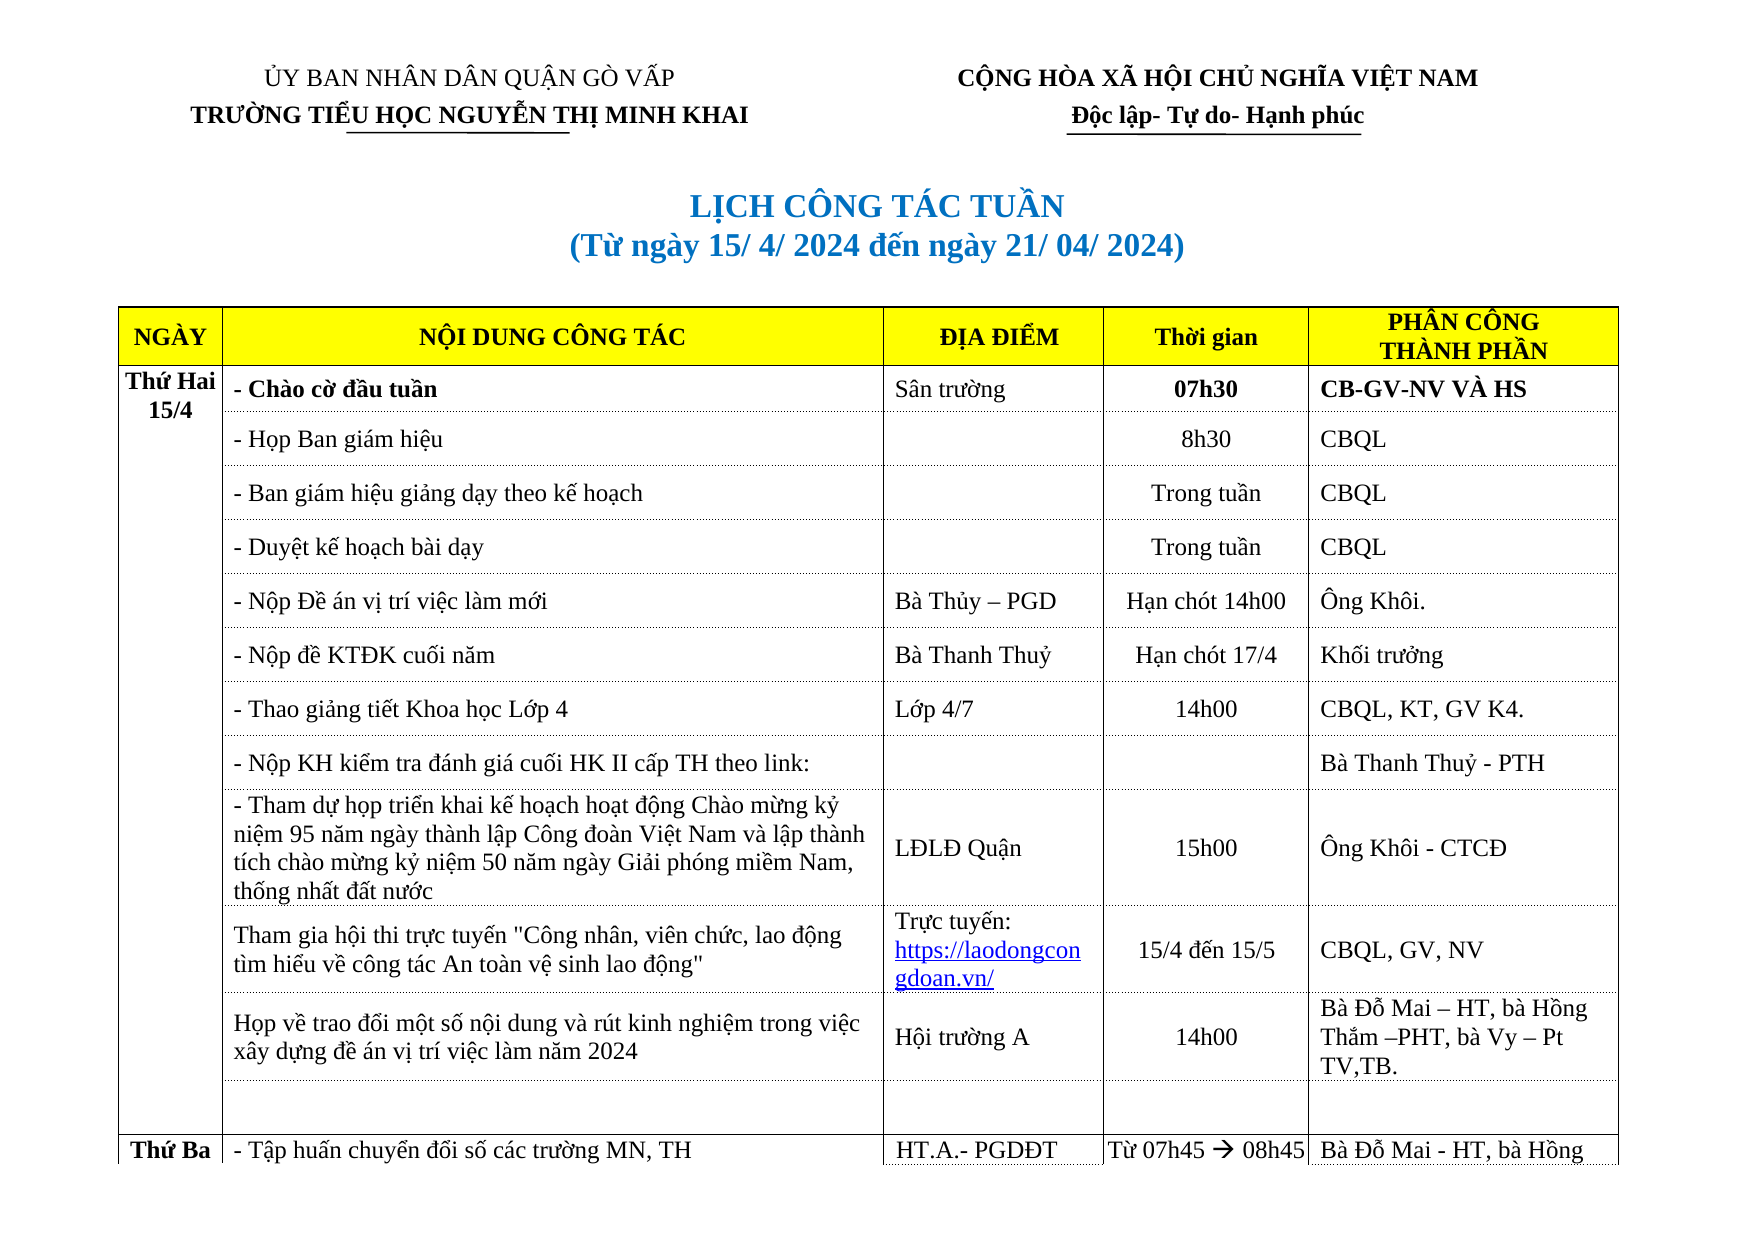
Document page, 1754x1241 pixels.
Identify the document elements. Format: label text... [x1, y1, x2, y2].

table_cell CBQL [1309, 411, 1618, 464]
table_cell Trong tuần [1104, 519, 1308, 573]
table_cell [1104, 1080, 1308, 1134]
table_header NỘI DUNG CÔNG TÁC [223, 308, 883, 365]
table_cell Từ 07h45 08h45 [1104, 1135, 1308, 1163]
table_cell Họp về trao đổi một số nội dung và rút kinh nghiệm trong việc xây dựng đề án vị trí việc làm năm 2024 [223, 992, 883, 1079]
table_cell Hội trường A [884, 992, 1103, 1079]
table_cell - Thao giảng tiết Khoa học Lớp 4 [223, 681, 883, 735]
table_cell 15h00 [1104, 789, 1308, 905]
table_cell [1104, 735, 1308, 789]
table_cell Độc lập- Tự do- Hạnh phúc [810, 96, 1625, 148]
table_cell Ông Khôi. [1309, 573, 1618, 627]
table_header Thời gian [1104, 308, 1308, 365]
table_cell Trực tuyến: https://laodongcongdoan.vn/ [884, 905, 1103, 992]
table_cell Bà Thanh Thuỷ [884, 627, 1103, 681]
table_cell - Tham dự họp triển khai kế hoạch hoạt động Chào mừng kỷ niệm 95 năm ngày thành lập Công đoàn Việt Nam và lập thành tích chào mừng kỷ niệm 50 năm ngày Giải phóng miềm Nam, thống nhất đất nước [223, 789, 883, 905]
table_cell - Chào cờ đầu tuần [223, 366, 883, 411]
table_cell 14h00 [1104, 992, 1308, 1079]
table_cell CBQL, KT, GV K4. [1309, 681, 1618, 735]
table_cell Hạn chót 17/4 [1104, 627, 1308, 681]
table_cell [884, 1080, 1103, 1134]
table_cell CBQL [1309, 465, 1618, 519]
table_cell - Nộp Đề án vị trí việc làm mới [223, 573, 883, 627]
table_cell [884, 465, 1103, 519]
table_cell [1309, 1080, 1618, 1134]
table_cell Hạn chót 14h00 [1104, 573, 1308, 627]
table_header NGÀY [119, 308, 222, 365]
table_cell - Họp Ban giám hiệu [223, 411, 883, 464]
table_cell Thứ Hai 15/4 [119, 366, 222, 1134]
table_cell [884, 411, 1103, 464]
table_cell - Nộp KH kiểm tra đánh giá cuối HK II cấp TH theo link: [223, 735, 883, 789]
table_cell 8h30 [1104, 411, 1308, 464]
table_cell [223, 1135, 883, 1163]
table_cell [223, 1080, 883, 1134]
table_cell LĐLĐ Quận [884, 789, 1103, 905]
text LỊCH CÔNG TÁC TUẦN [118, 187, 1636, 225]
table_cell TRƯỜNG TIỂU HỌC NGUYỄN THỊ MINH KHAI [129, 96, 810, 148]
table_header ĐỊA ĐIỂM [884, 308, 1103, 365]
table_cell 07h30 [1104, 366, 1308, 411]
table_cell Lớp 4/7 [884, 681, 1103, 735]
table_cell Khối trưởng [1309, 627, 1618, 681]
table_cell Sân trường [884, 366, 1103, 411]
table_cell - Nộp đề KTĐK cuối năm [223, 627, 883, 681]
table_cell Thứ Ba 16/4 [119, 1135, 222, 1163]
table_cell CBQL, GV, NV [1309, 905, 1618, 992]
table_cell - Ban giám hiệu giảng dạy theo kế hoạch [223, 465, 883, 519]
table_cell CBQL [1309, 519, 1618, 573]
table_cell CB-GV-NV VÀ HS [1309, 366, 1618, 411]
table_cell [1309, 1135, 1618, 1163]
table_header ỦY BAN NHÂN DÂN QUẬN GÒ VẤP [129, 59, 810, 96]
table_cell 14h00 [1104, 681, 1308, 735]
text (Từ ngày 15/ 4/ 2024 đến ngày 21/ 04/ 2024) [118, 225, 1636, 263]
table_cell Bà Thanh Thuỷ - PTH [1309, 735, 1618, 789]
table_cell [884, 519, 1103, 573]
table_cell - Duyệt kế hoạch bài dạy [223, 519, 883, 573]
table_cell Ông Khôi - CTCĐ [1309, 789, 1618, 905]
table_header PHÂN CÔNG THÀNH PHẦN [1309, 308, 1618, 365]
table_cell HT.A.- PGDĐT [884, 1135, 1103, 1163]
table_cell [884, 735, 1103, 789]
table_cell 15/4 đến 15/5 [1104, 905, 1308, 992]
table_cell Bà Đỗ Mai – HT, bà Hồng Thắm –PHT, bà Vy – Pt TV,TB. [1309, 992, 1618, 1079]
table_cell Tham gia hội thi trực tuyến "Công nhân, viên chức, lao động tìm hiểu về công tác An toàn vệ sinh lao động" [223, 905, 883, 992]
table_header CỘNG HÒA XÃ HỘI CHỦ NGHĨA VIỆT NAM [810, 59, 1625, 96]
table_cell Trong tuần [1104, 465, 1308, 519]
table_cell Bà Thủy – PGD [884, 573, 1103, 627]
